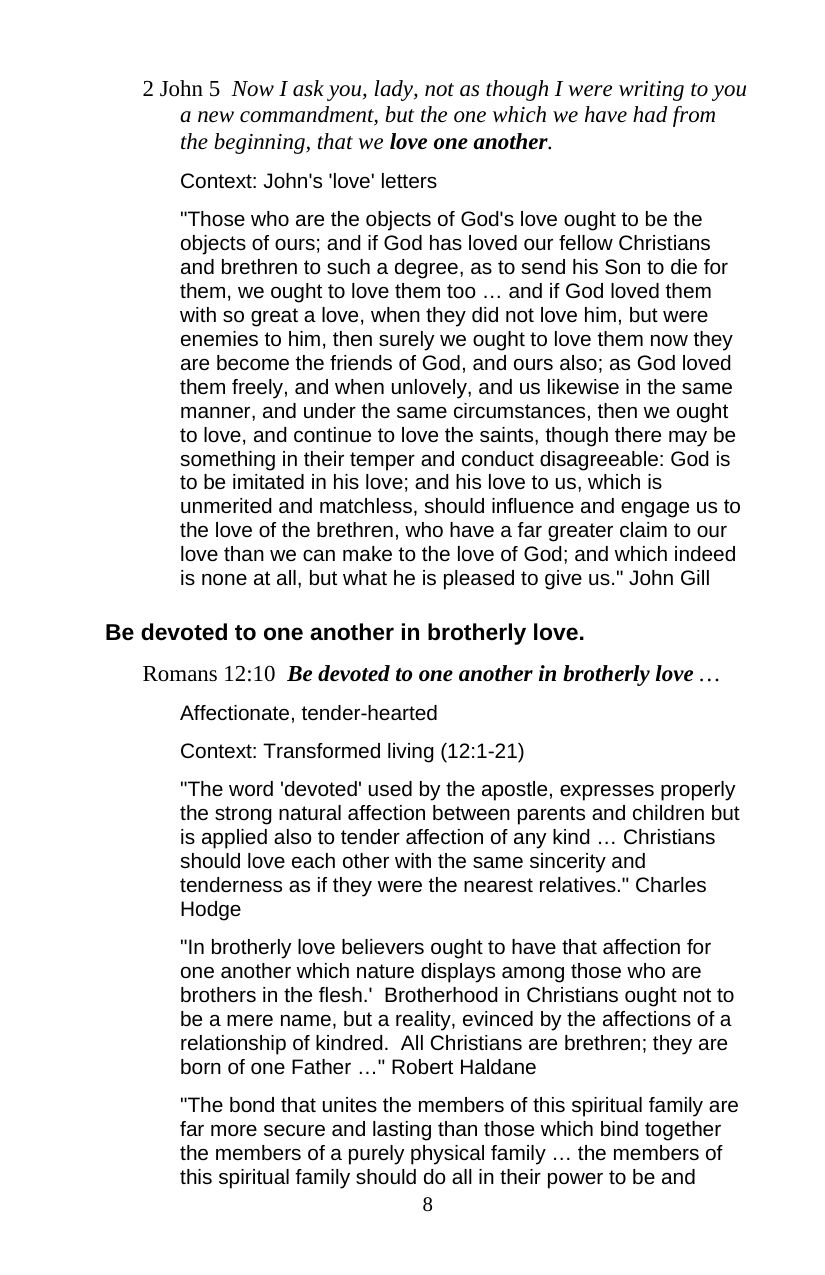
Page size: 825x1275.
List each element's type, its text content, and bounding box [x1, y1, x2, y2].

text Affectionate, tender-hearted [105, 700, 750, 724]
text Context: Transformed living (12:1-21) [180, 739, 750, 763]
text "In brotherly love believers ought to have that affection for one another which nature displays among those who are brothers in the flesh.' Brotherhood in Christians ought not to be a mere name, but a reality, evinced by the affections of a relationship of kindred. All Christians are brethren; they are born of one Father …" Robert Haldane [180, 935, 750, 1079]
text Romans 12:10 Be devoted to one another in brotherly love … [105, 659, 750, 686]
text "Those who are the objects of God's love ought to be the objects of ours; and if God has loved our fellow Christians and brethren to such a degree, as to send his Son to die for them, we ought to love them too … and if God loved them with so great a love, when they did not love him, but were enemies to him, then surely we ought to love them now they are become the friends of God, and ours also; as God loved them freely, and when unlovely, and us likewise in the same manner, and under the same circumstances, then we ought to love, and continue to love the saints, though there may be something in their temper and conduct disagreeable: God is to be imitated in his love; and his love to us, which is unmerited and matchless, should influence and engage us to the love of the brethren, who have a far greater claim to our love than we can make to the love of God; and which indeed is none at all, but what he is pleased to give us." John Gill [180, 207, 750, 590]
text "The word 'devoted' used by the apostle, expresses properly the strong natural affection between parents and children but is applied also to tender affection of any kind … Christians should love each other with the same sincerity and tenderness as if they were the nearest relatives." Charles Hodge [180, 777, 750, 921]
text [180, 1093, 750, 1189]
text a new commandment, but the one which we have had from the beginning, that we love one another. [180, 101, 750, 154]
text Context: John's 'love' letters [180, 168, 750, 192]
text Be devoted to one another in brotherly love. [105, 619, 750, 645]
text 2 John 5 Now I ask you, lady, not as though I were writing to you [142, 75, 750, 101]
